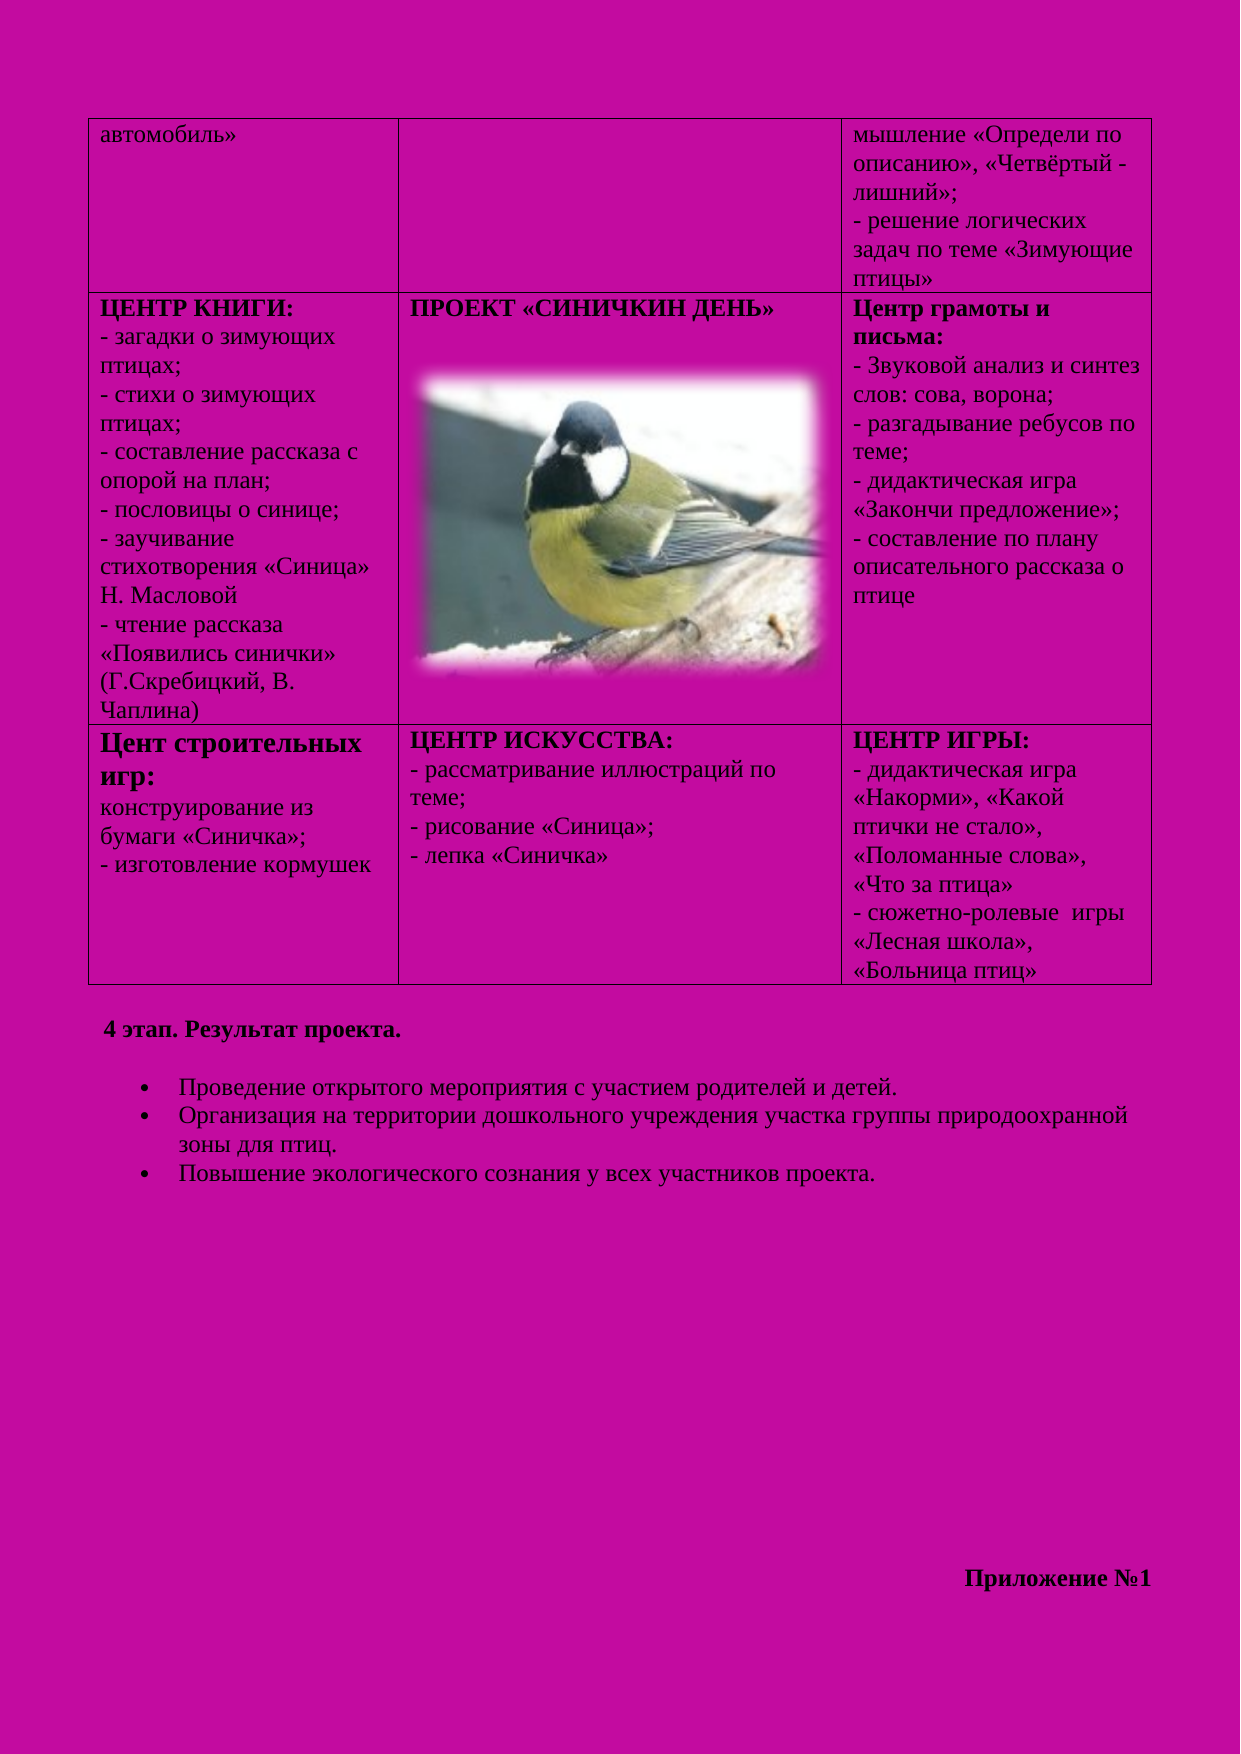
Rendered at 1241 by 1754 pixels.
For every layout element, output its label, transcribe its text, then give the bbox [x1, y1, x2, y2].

table_cell Центр грамоты и письма: - Звуковой анализ и синтез слов: сова, ворона; - разгадывание ребусов по теме; - дидактическая игра «Закончи предложение»; - составление по плану описательного рассказа о птице [842, 293, 1151, 724]
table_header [842, 119, 1151, 292]
text 4 этап. Результат проекта. [103, 1014, 1152, 1043]
text Приложение №1 [103, 1563, 1152, 1592]
table_cell ЦЕНТР ИГРЫ: - дидактическая игра «Накорми», «Какой птички не стало», «Поломанные слова», «Что за птица» - сюжетно-ролевые игры «Лесная школа», «Больница птиц» [842, 725, 1151, 984]
list Проведение открытого мероприятия с участием родителей и детей. [141, 1072, 1152, 1101]
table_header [89, 119, 398, 292]
list Организация на территории дошкольного учреждения участка группы природоохранной зоны для птиц. [141, 1101, 1152, 1158]
table_cell ЦЕНТР КНИГИ: - загадки о зимующих птицах; - стихи о зимующих птицах; - составление рассказа с опорой на план; - пословицы о синице; - заучивание стихотворения «Синица» Н. Масловой - чтение рассказа «Появились синички» (Г.Скребицкий, В. Чаплина) [89, 293, 398, 724]
table_cell ПРОЕКТ «СИНИЧКИН ДЕНЬ» [399, 293, 841, 724]
table_cell Цент строительных игр: конструирование из бумаги «Синичка»; - изготовление кормушек [89, 725, 398, 984]
list Повышение экологического сознания у всех участников проекта. [141, 1158, 1152, 1187]
table_cell ЦЕНТР ИСКУССТВА: - рассматривание иллюстраций по теме; - рисование «Синица»; - лепка «Синичка» [399, 725, 841, 984]
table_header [399, 119, 841, 292]
